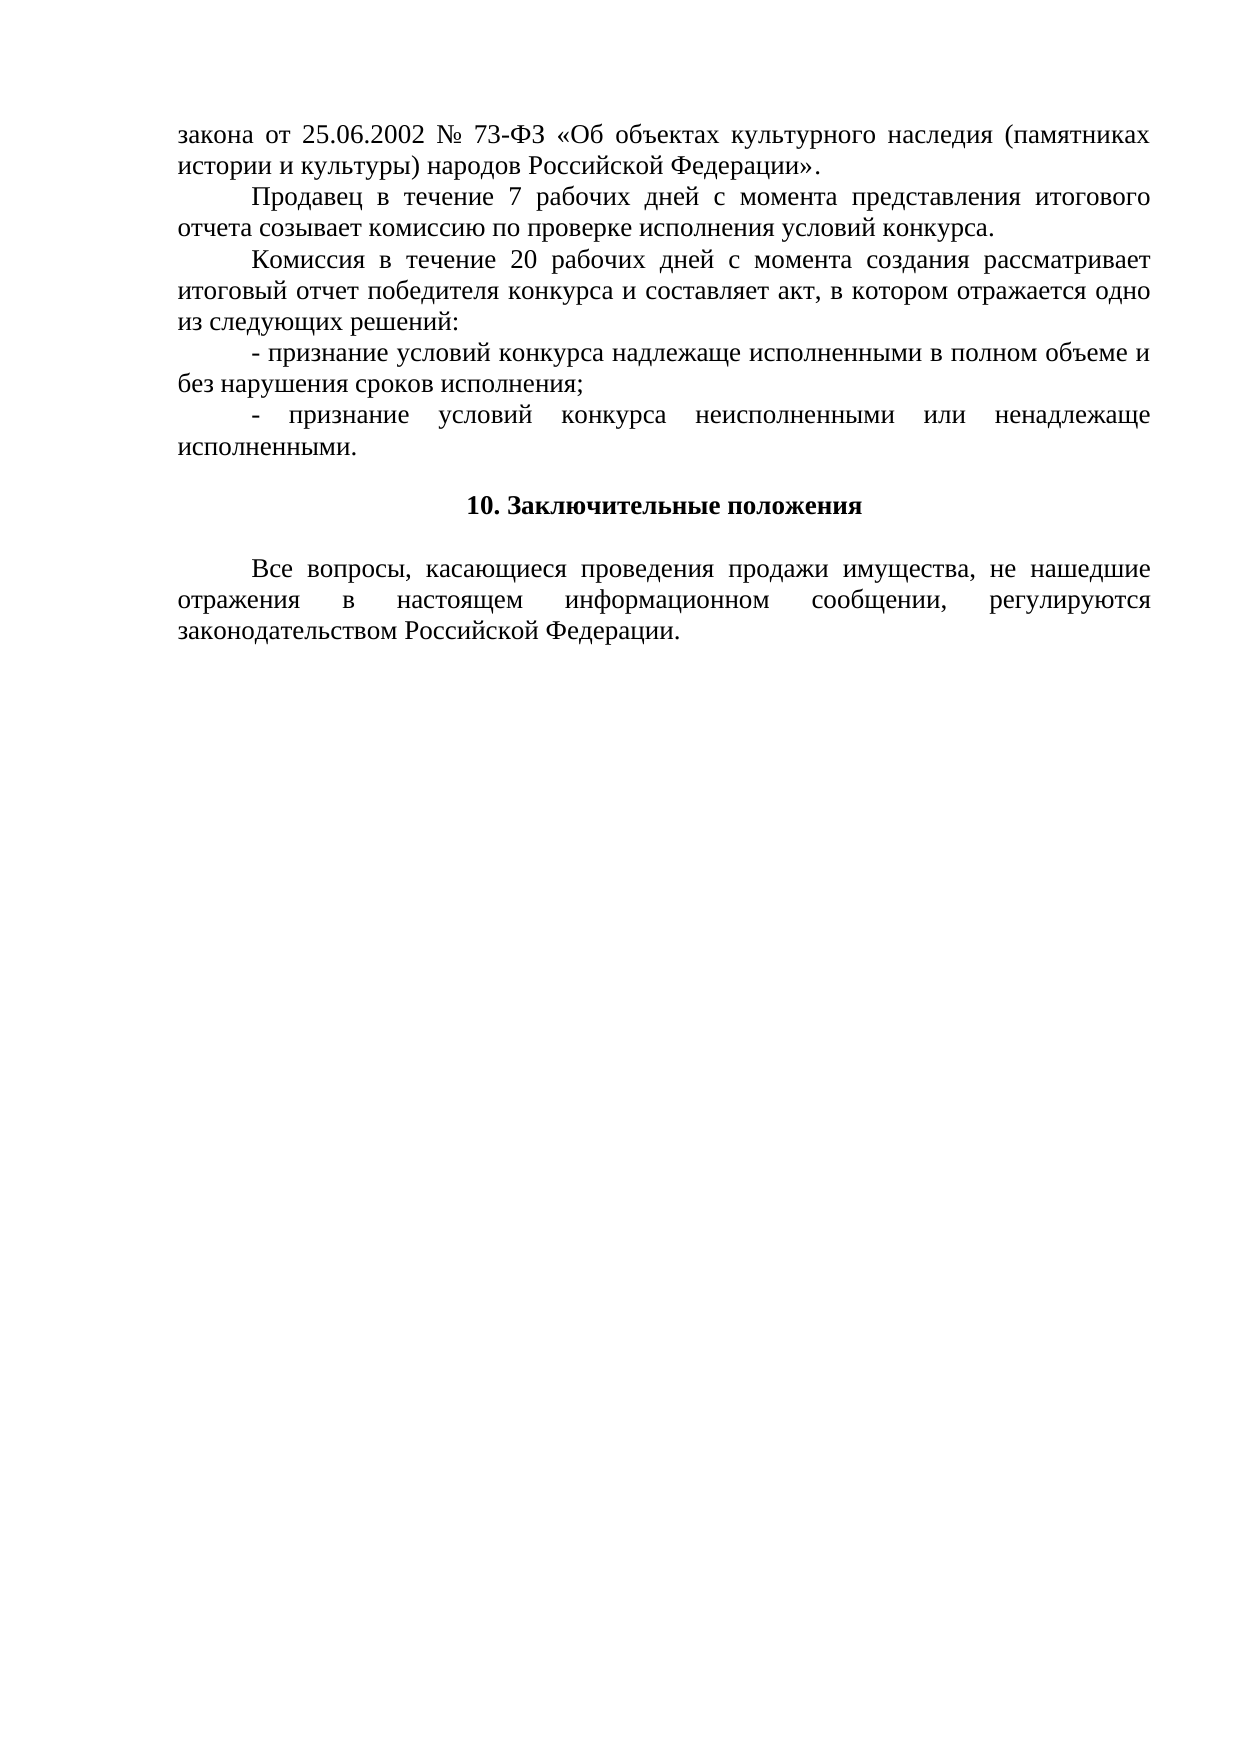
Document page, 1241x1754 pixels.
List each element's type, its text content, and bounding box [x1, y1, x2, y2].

text 10. Заключительные положения [177, 489, 1152, 521]
text - признание условий конкурса неисполненными или ненадлежаще исполненными. [177, 398, 1152, 461]
text - признание условий конкурса надлежаще исполненными в полном объеме и без нарушения сроков исполнения; [177, 336, 1152, 398]
text Продавец в течение 7 рабочих дней с момента представления итогового отчета созывает комиссию по проверке исполнения условий конкурса. [177, 180, 1152, 243]
text Все вопросы, касающиеся проведения продажи имущества, не нашедшие отражения в настоящем информационном сообщении, регулируются законодательством Российской Федерации. [177, 552, 1152, 645]
text Комиссия в течение 20 рабочих дней c момента создания рассматривает итоговый отчет победителя конкурса и составляет акт, в котором отражается одно из следующих решений: [177, 243, 1152, 336]
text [177, 118, 1152, 180]
